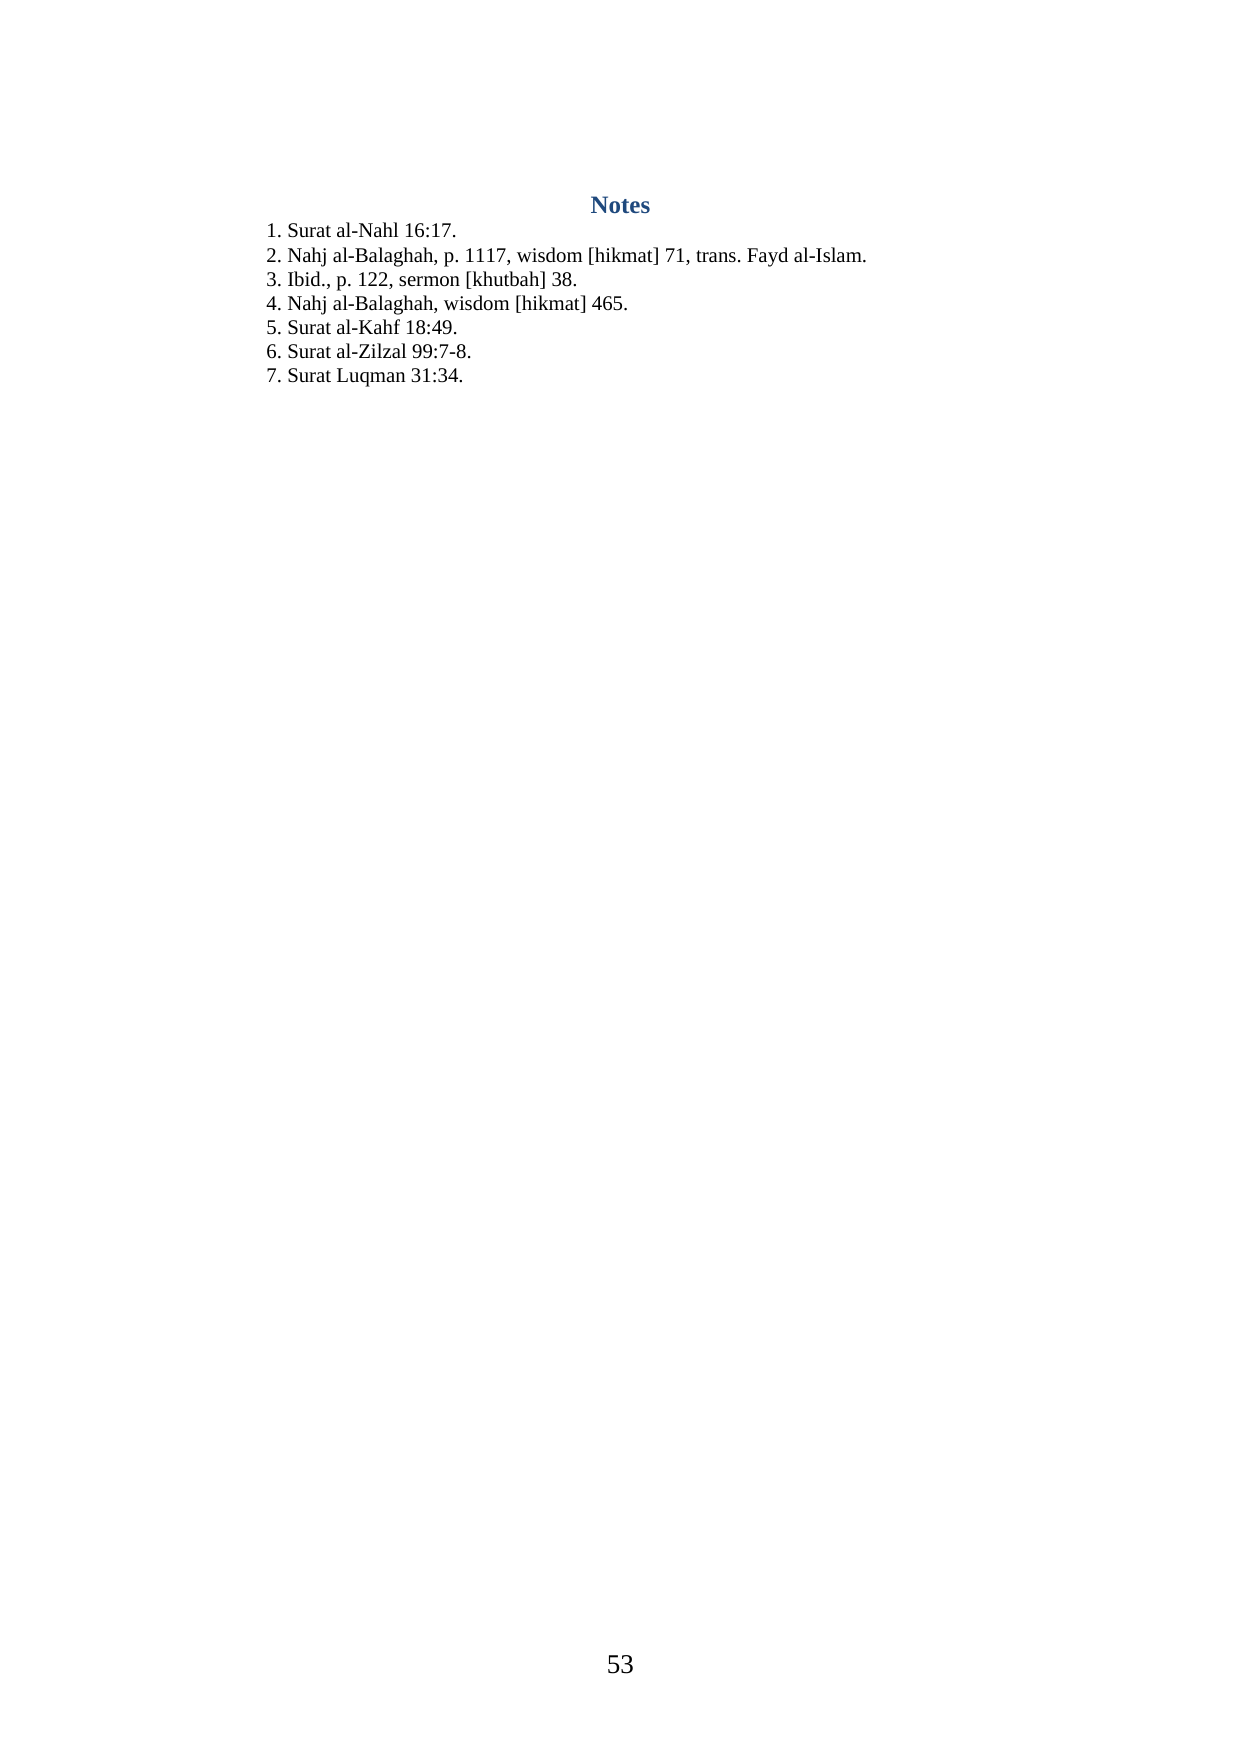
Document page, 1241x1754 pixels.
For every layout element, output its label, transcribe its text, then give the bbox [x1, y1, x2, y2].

text 4. Nahj al-Balaghah, wisdom [hikmat] 465. [236, 291, 1004, 315]
text 2. Nahj al-Balaghah, p. 1117, wisdom [hikmat] 71, trans. Fayd al-Islam. [236, 242, 1004, 267]
text 7. Surat Luqman 31:34. [236, 363, 1004, 387]
text 3. Ibid., p. 122, sermon [khutbah] 38. [236, 267, 1004, 291]
text 6. Surat al-Zilzal 99:7-8. [236, 339, 1004, 363]
text 5. Surat al-Kahf 18:49. [236, 315, 1004, 339]
text 1. Surat al-Nahl 16:17. [236, 218, 1004, 242]
subtitle Notes [236, 190, 1004, 218]
